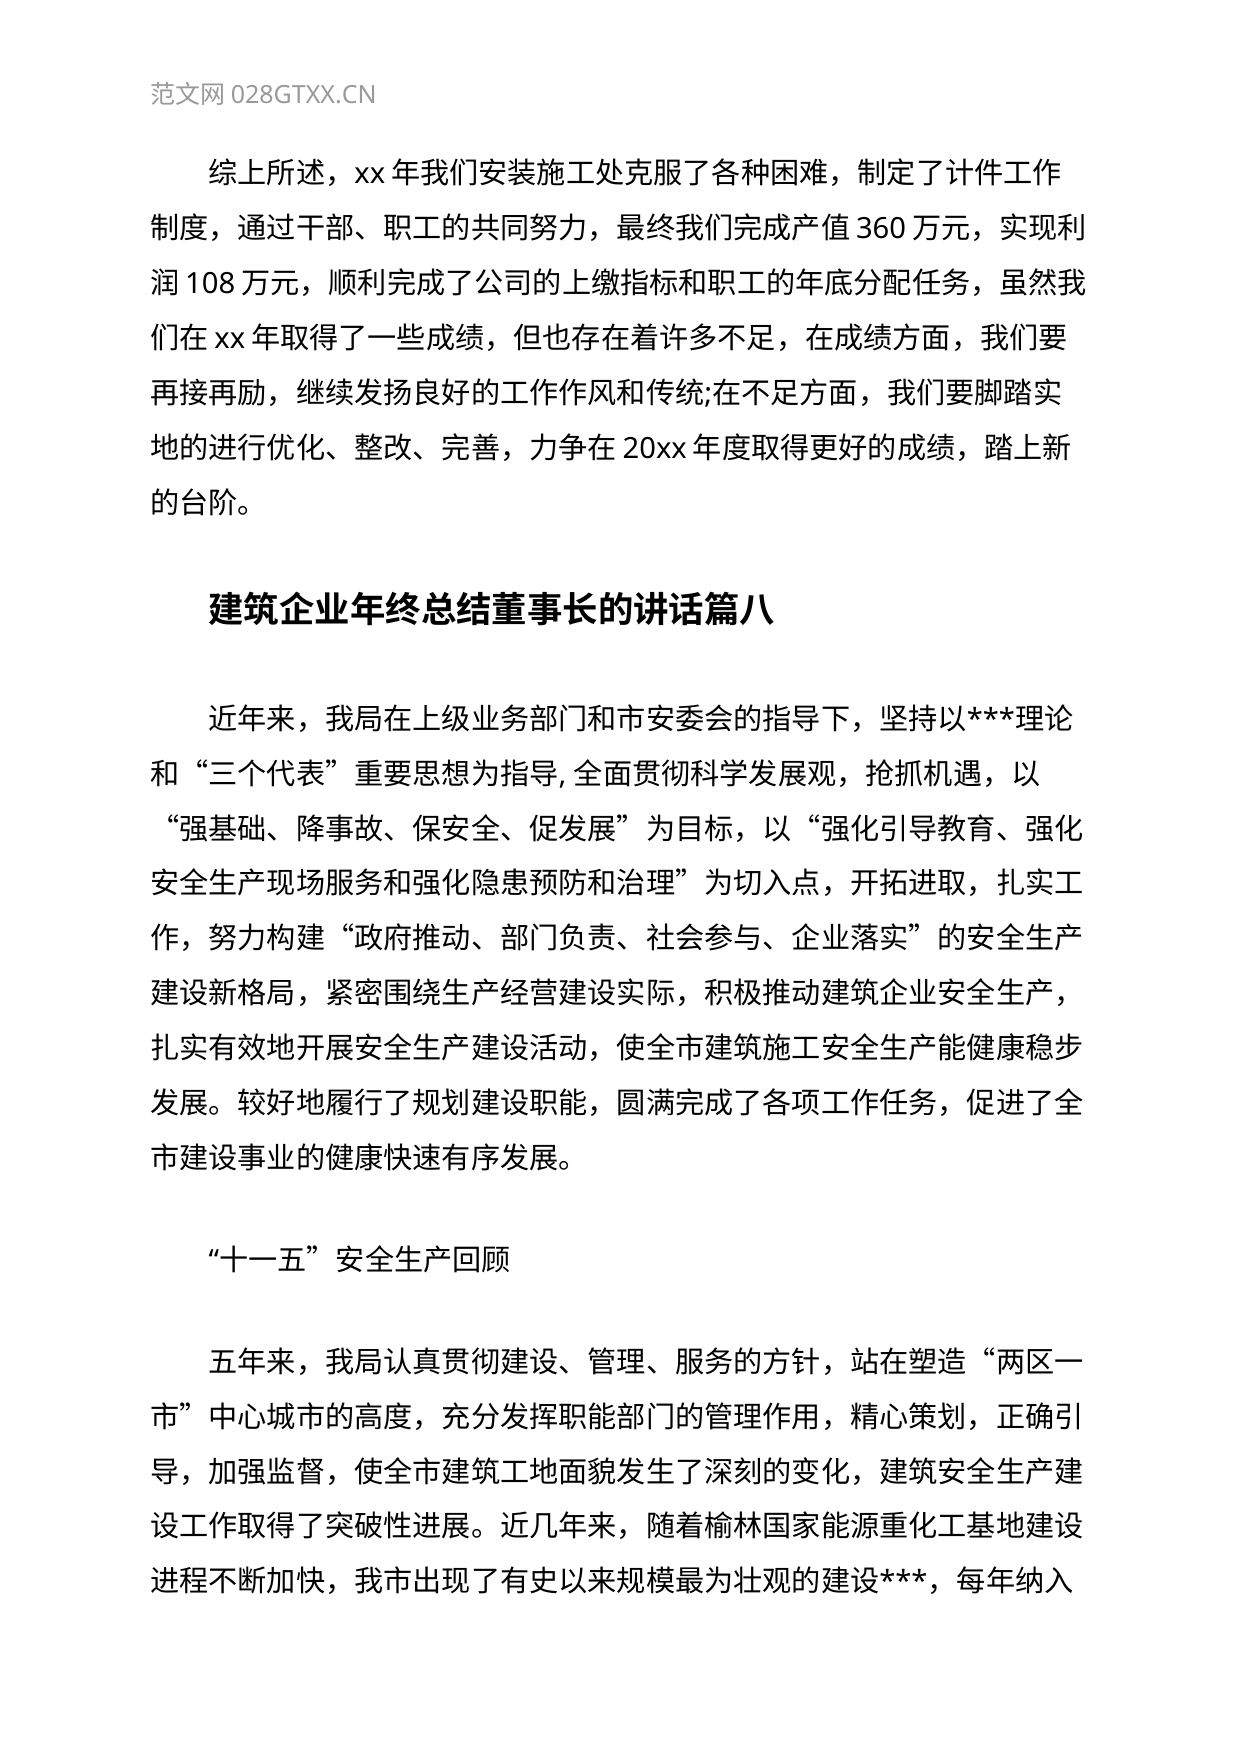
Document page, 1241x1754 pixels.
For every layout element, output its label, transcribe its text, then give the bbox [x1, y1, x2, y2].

text 近年来，我局在上级业务部门和市安委会的指导下，坚持以***理论和“三个代表”重要思想为指导, 全面贯彻科学发展观，抢抓机遇，以“强基础、降事故、保安全、促发展”为目标，以“强化引导教育、强化安全生产现场服务和强化隐患预防和治理”为切入点，开拓进取，扎实工作，努力构建“政府推动、部门负责、社会参与、企业落实”的安全生产建设新格局，紧密围绕生产经营建设实际，积极推动建筑企业安全生产，扎实有效地开展安全生产建设活动，使全市建筑施工安全生产能健康稳步发展。较好地履行了规划建设职能，圆满完成了各项工作任务，促进了全市建设事业的健康快速有序发展。 [150, 695, 1090, 1177]
text “十一五”安全生产回顾 [150, 1236, 1090, 1279]
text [150, 1338, 1090, 1600]
text 建筑企业年终总结董事长的讲话篇八 [150, 582, 1090, 633]
text 综上所述，xx年我们安装施工处克服了各种困难，制定了计件工作制度，通过干部、职工的共同努力，最终我们完成产值360万元，实现利润108万元，顺利完成了公司的上缴指标和职工的年底分配任务，虽然我们在xx年取得了一些成绩，但也存在着许多不足，在成绩方面，我们要再接再励，继续发扬良好的工作作风和传统;在不足方面，我们要脚踏实地的进行优化、整改、完善，力争在20xx年度取得更好的成绩，踏上新的台阶。 [150, 150, 1090, 522]
